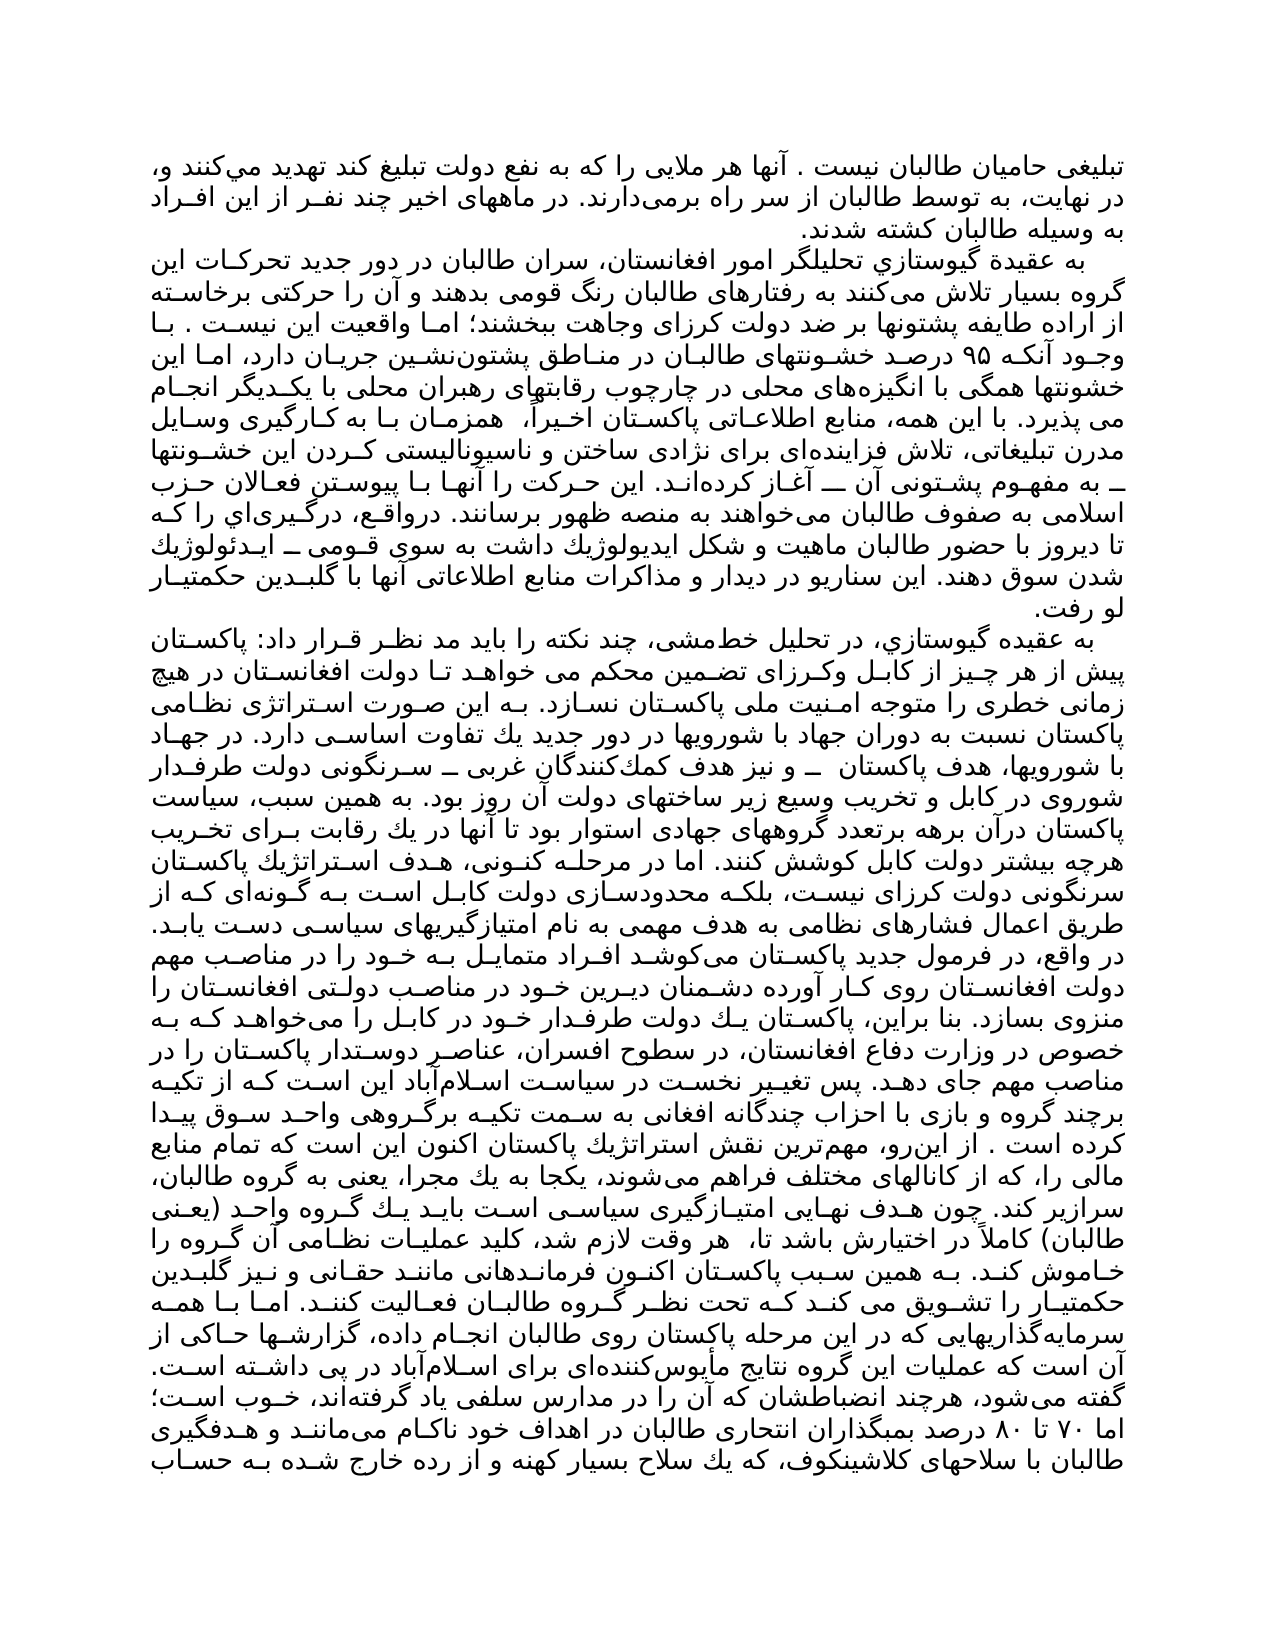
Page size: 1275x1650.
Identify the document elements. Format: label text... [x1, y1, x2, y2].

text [150, 150, 1125, 245]
text به عقيدة گيوستازي تحليلگر امور افغانستان، سران طالبان در دور جديد تحركات اين گروه بسيار تلاش مى‌كنند به رفتارهاى طالبان رنگ قومى بدهند و آن را حركتى برخاسته از اراده طايفه پشتونها بر ضد دولت كرزاى وجاهت ببخشند؛ اما واقعيت اين نيست . با وجود آنكه ۹۵ درصد خشونتهاى طالبان در مناطق پشتون‌نشين جريان دارد، اما اين خشونتها همگى با انگيزه‌هاى محلى در چارچوب رقابتهاى رهبران محلى با يكديگر انجام مى پذيرد. با اين همه، منابع اطلاعاتى پاكستان اخيراً، همزمان با به كارگيرى وسايل مدرن تبليغاتى، تلاش فزاينده‌اى براى نژادى ساختن و ناسيوناليستى كردن اين خشونتها ــ به مفهوم پشتونى آن ــ آغاز كرده‌اند. اين حركت را آنها با پيوستن فعالان حزب اسلامى به صفوف طالبان مى‌خواهند به منصه ظهور برسانند. درواقع، درگيرى‌اي را كه تا ديروز با حضور طالبان ماهيت و شكل ايديولوژيك داشت به سوى قومى ـ ايدئولوژيك شدن سوق دهند. اين سناريو در ديدار و مذاكرات منابع اطلاعاتى آنها با گلبدين حكمتيار لو رفت. [150, 245, 1125, 624]
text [150, 624, 1125, 1476]
